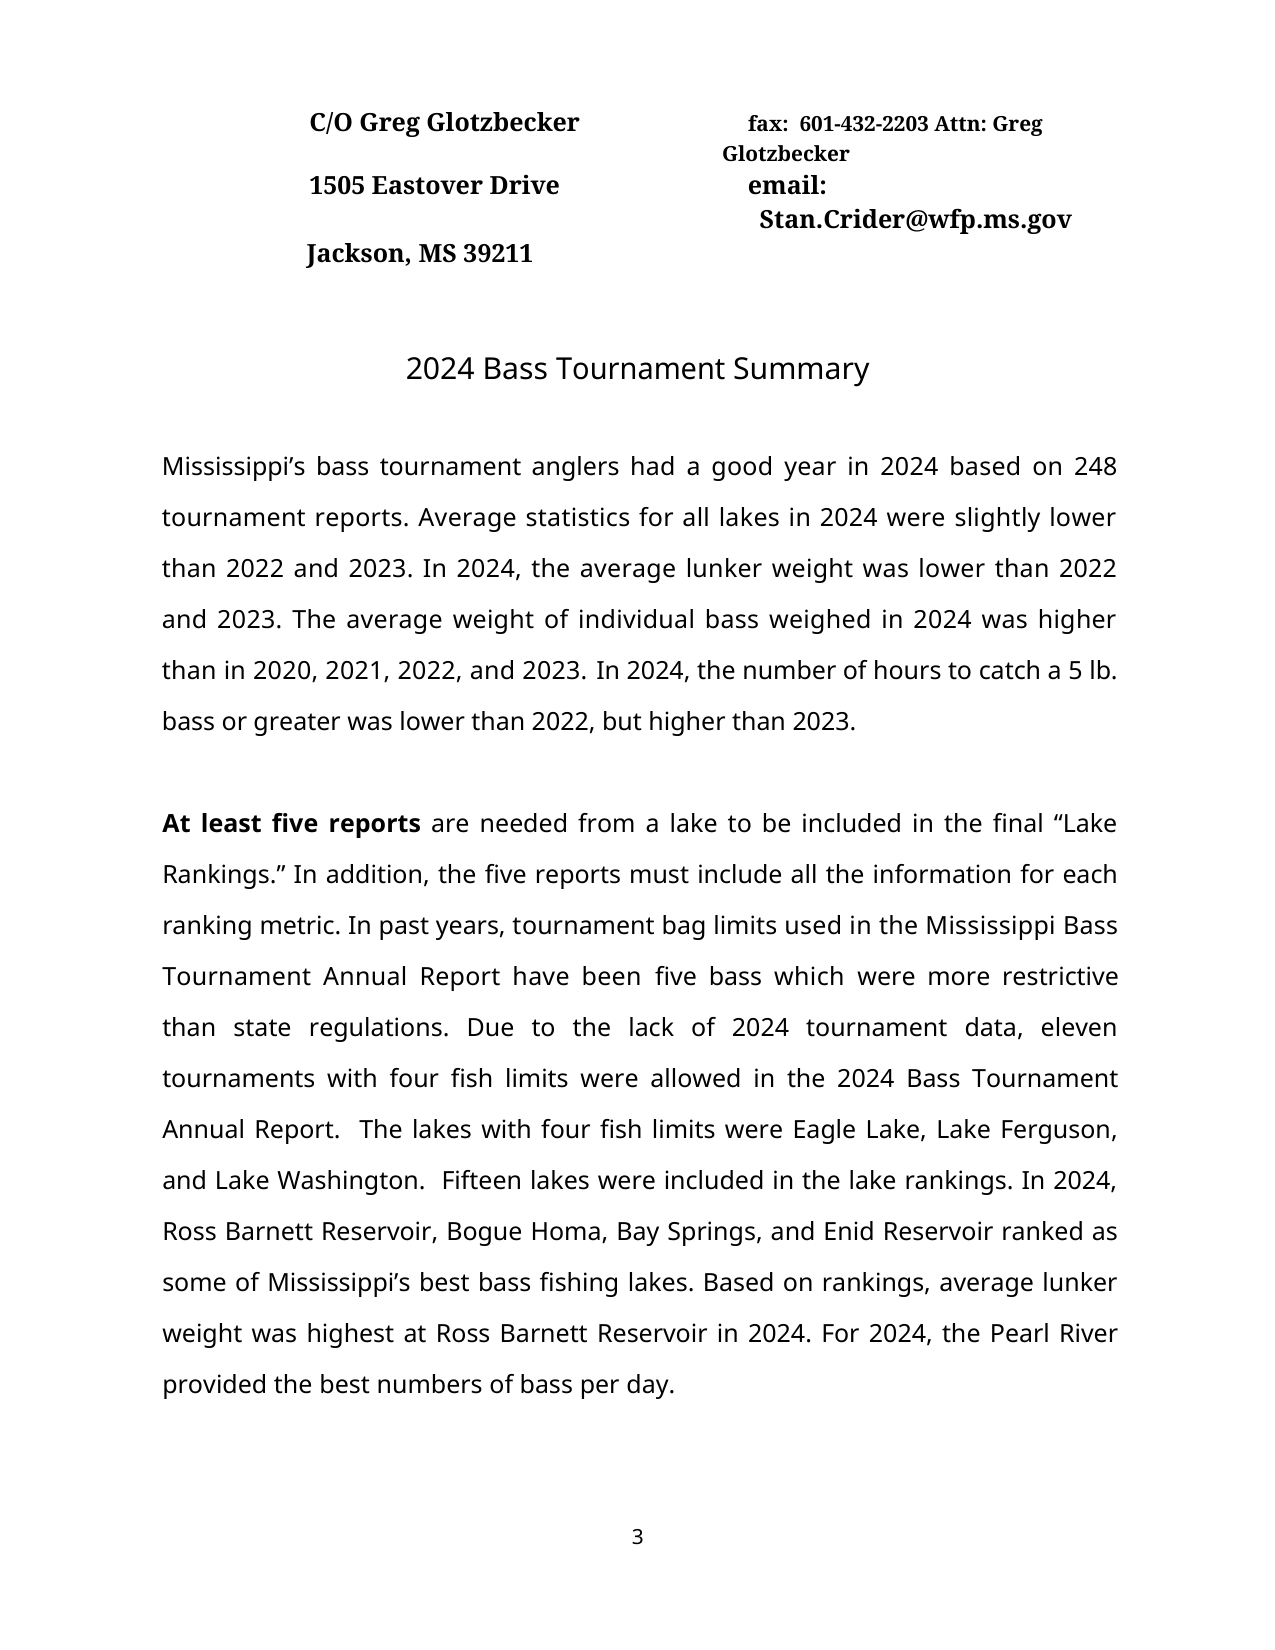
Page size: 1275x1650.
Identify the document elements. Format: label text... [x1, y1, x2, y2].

text 2024 Bass Tournament Summary [150, 347, 1125, 388]
text Mississippi’s bass tournament anglers had a good year in 2024 based on 248 tournament reports. Average statistics for all lakes in 2024 were slightly lower than 2022 and 2023. In 2024, the average lunker weight was lower than 2022 and 2023. The average weight of individual bass weighed in 2024 was higher than in 2020, 2021, 2022, and 2023. In 2024, the number of hours to catch a 5 lb. bass or greater was lower than 2022, but higher than 2023. [162, 448, 1119, 738]
text 1505 Eastover Drive email: Stan.Crider@wfp.ms.gov [225, 167, 1125, 236]
text At least five reports are needed from a lake to be included in the final “Lake Rankings.” In addition, the five reports must include all the information for each ranking metric. In past years, tournament bag limits used in the Mississippi Bass Tournament Annual Report have been five bass which were more restrictive than state regulations. Due to the lack of 2024 tournament data, eleven tournaments with four fish limits were allowed in the 2024 Bass Tournament Annual Report. The lakes with four fish limits were Eagle Lake, Lake Ferguson, and Lake Washington. Fifteen lakes were included in the lake rankings. In 2024, Ross Barnett Reservoir, Bogue Homa, Bay Springs, and Enid Reservoir ranked as some of Mississippi’s best bass fishing lakes. Based on rankings, average lunker weight was highest at Ross Barnett Reservoir in 2024. For 2024, the Pearl River provided the best numbers of bass per day. [162, 806, 1119, 1401]
text Jackson, MS 39211 [150, 236, 1125, 270]
text C/O Greg Glotzbecker fax: 601-432-2203 Attn: Greg Glotzbecker [225, 105, 1125, 167]
